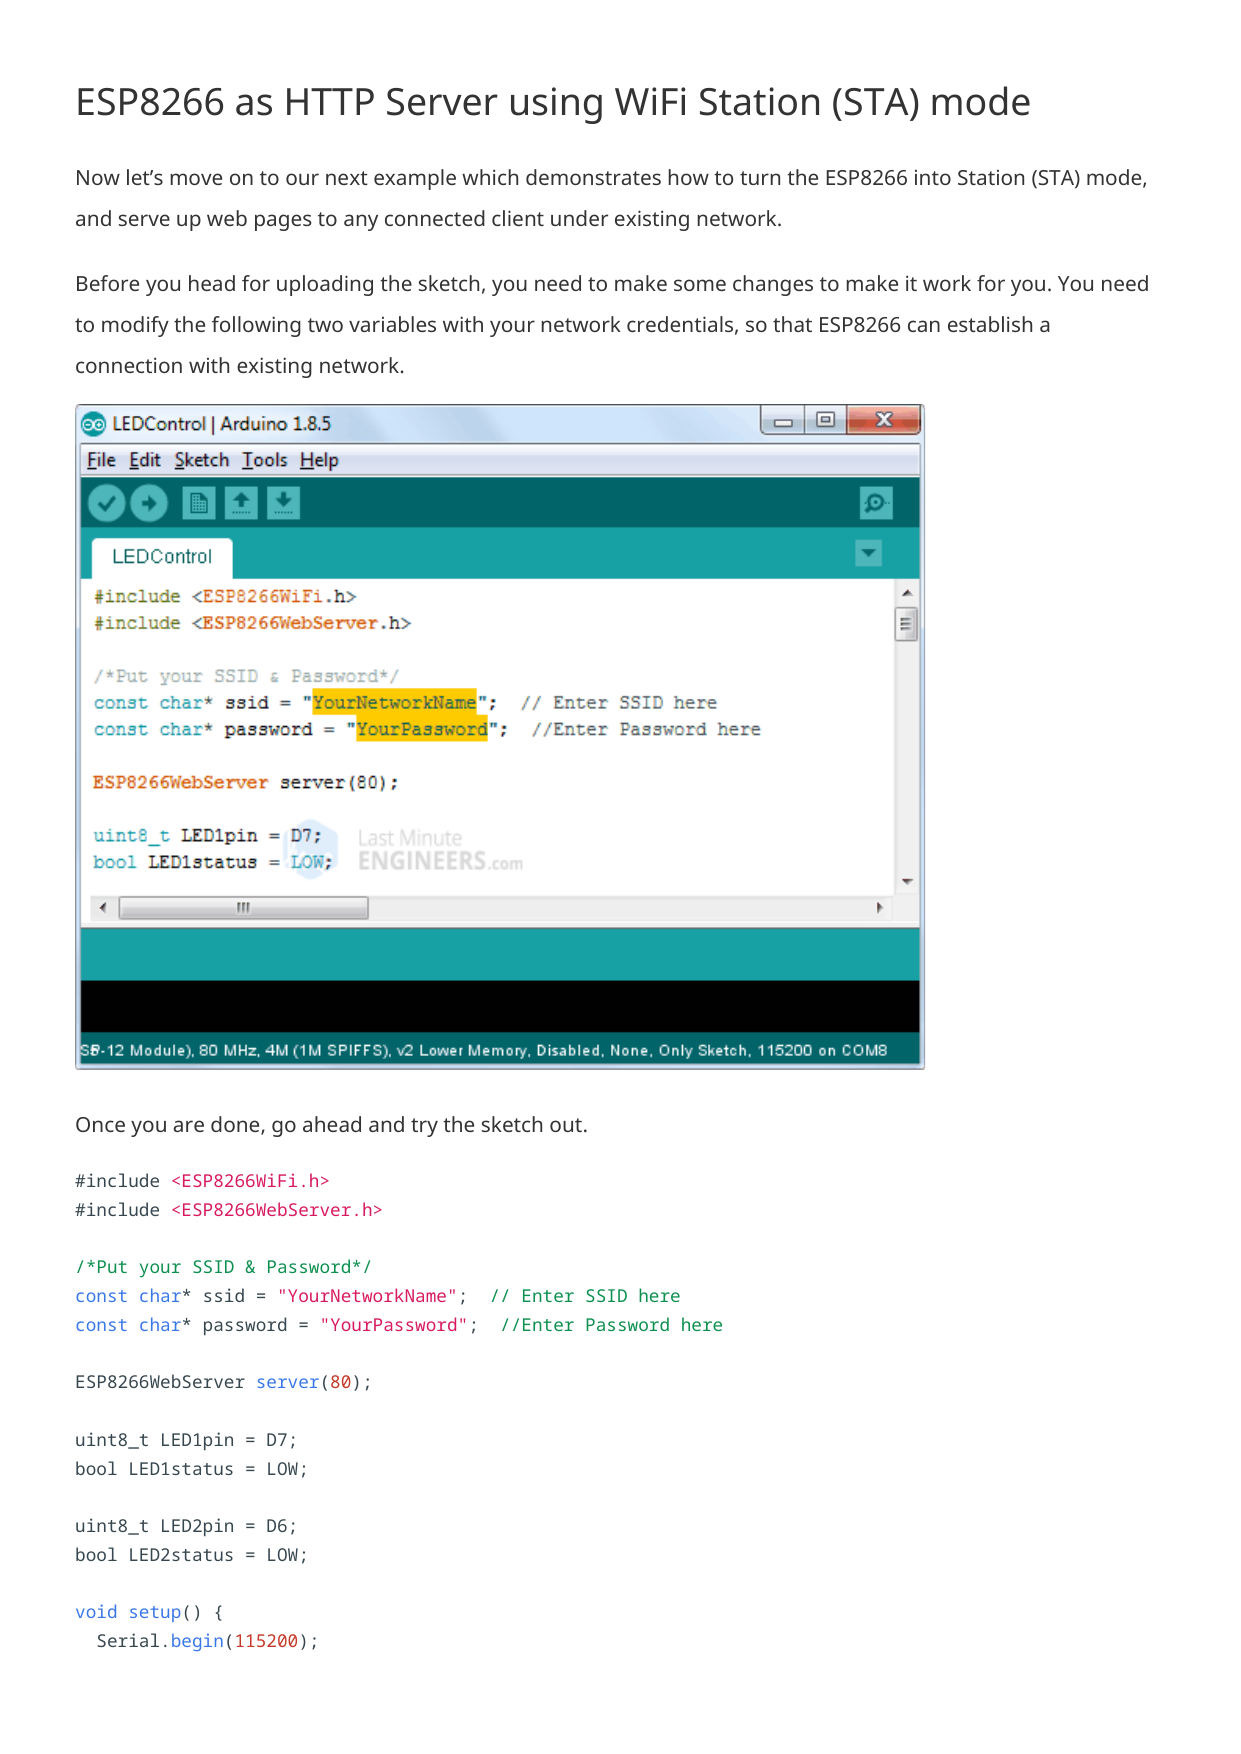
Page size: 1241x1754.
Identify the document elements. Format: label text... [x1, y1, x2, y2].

text Before you head for uploading the sketch, you need to make some changes to make it work for you. You need to modify the following two variables with your network credentials, so that ESP8266 can establish a connection with existing network. [75, 257, 1165, 379]
text Now let’s move on to our next example which demonstrates how to turn the ESP8266 into Station (STA) mode, and serve up web pages to any connected client under existing network. [75, 151, 1165, 232]
text ESP8266WebServer server(80); [75, 1365, 1165, 1394]
subtitle ESP8266 as HTTP Server using WiFi Station (STA) mode [75, 75, 1165, 126]
text /*Put your SSID & Password*/ [75, 1250, 1165, 1279]
text uint8_t LED2pin = D6; [75, 1509, 1165, 1538]
picture [75, 404, 926, 1070]
text bool LED2status = LOW; [75, 1538, 1165, 1566]
text const char* ssid = "YourNetworkName"; // Enter SSID here [75, 1279, 1165, 1308]
text #include <ESP8266WiFi.h> [75, 1164, 1165, 1193]
text #include <ESP8266WebServer.h> [75, 1193, 1165, 1221]
text void setup() { [75, 1595, 1165, 1624]
text uint8_t LED1pin = D7; [75, 1423, 1165, 1451]
text bool LED1status = LOW; [75, 1451, 1165, 1480]
text const char* password = "YourPassword"; //Enter Password here [75, 1308, 1165, 1336]
text Serial.begin(115200); [75, 1624, 1165, 1653]
text Once you are done, go ahead and try the sketch out. [75, 1098, 1165, 1139]
